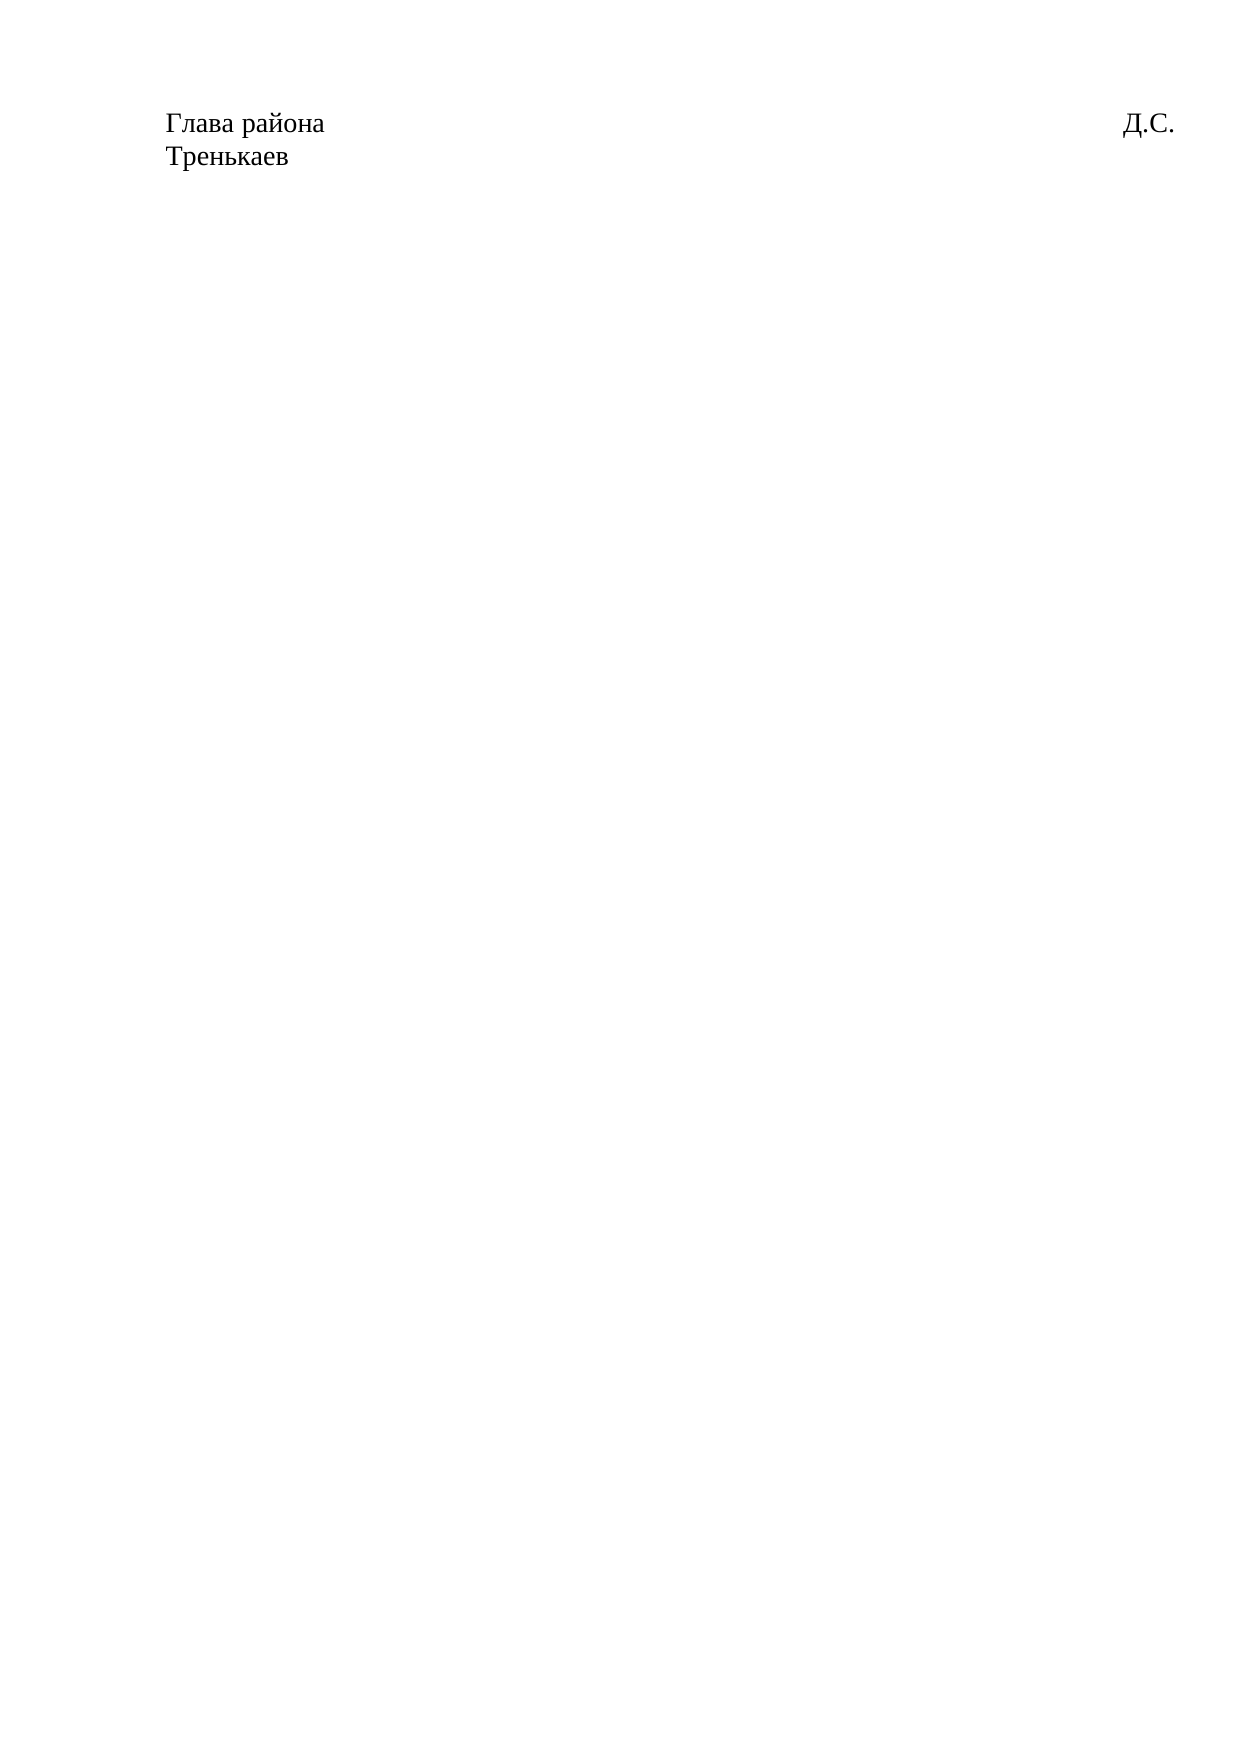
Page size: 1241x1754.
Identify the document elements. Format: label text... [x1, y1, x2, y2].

text Глава района Д.С. Тренькаев [165, 106, 1181, 171]
